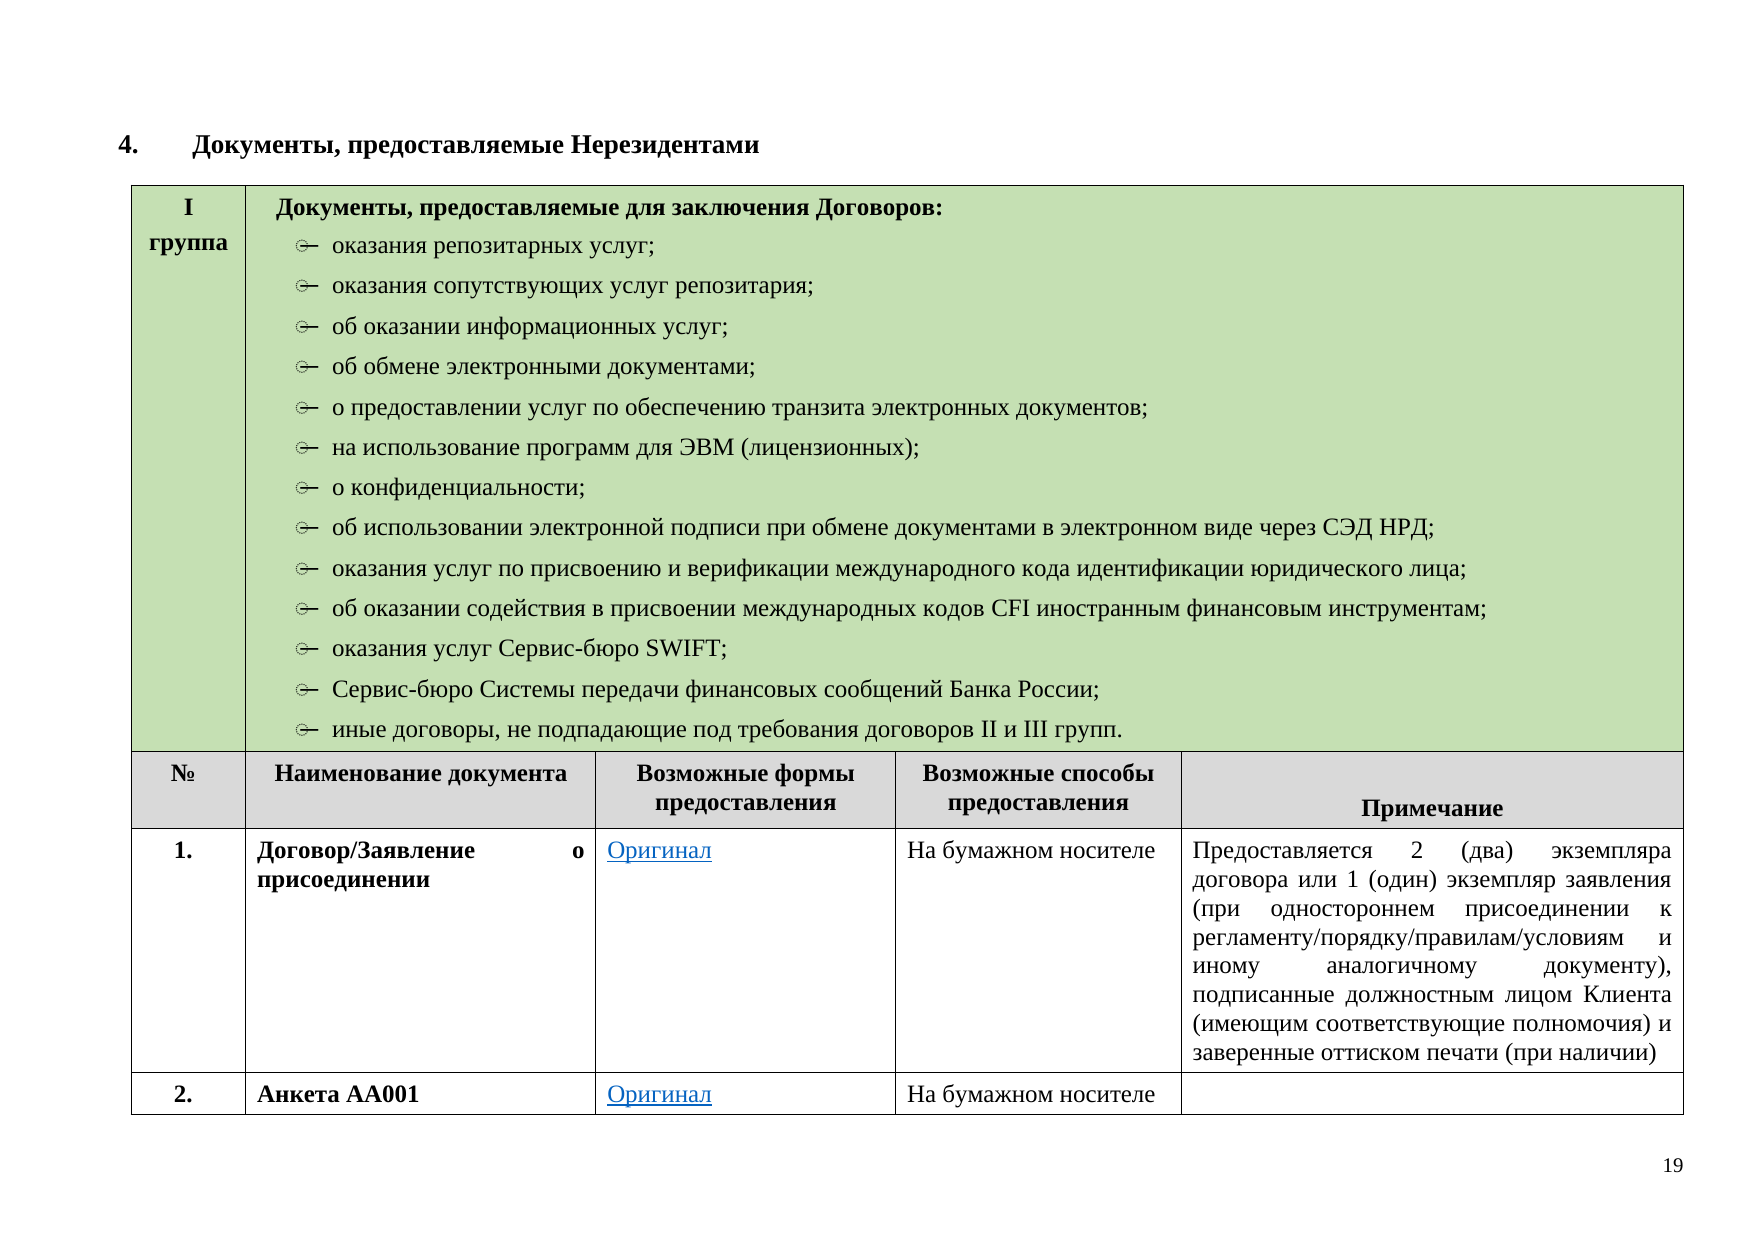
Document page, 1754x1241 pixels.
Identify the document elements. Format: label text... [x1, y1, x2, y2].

table_cell Оригинал [596, 1073, 895, 1114]
table_cell Предоставляется 2 (два) экземпляра договора или 1 (один) экземпляр заявления (при одностороннем присоединении к регламенту/порядку/правилам/условиям и иному аналогичному документу), подписанные должностным лицом Клиента (имеющим соответствующие полномочия) и заверенные оттиском печати (при наличии) [1182, 829, 1683, 1072]
table_cell На бумажном носителе [896, 829, 1181, 1072]
table_cell Оригинал [596, 829, 895, 1072]
table_cell Договор/Заявление о присоединении [246, 829, 595, 1072]
table_header Документы, предоставляемые для заключения Договоров: оказания репозитарных услуг; оказания сопутствующих услуг репозитария; об оказании информационных услуг; об обмене электронными документами; о предоставлении услуг по обеспечению транзита электронных документов; на использование программ для ЭВМ (лицензионных); о конфиденциальности; об использовании электронной подписи при обмене документами в электронном виде через СЭД НРД; оказания услуг по присвоению и верификации международного кода идентификации юридического лица; об оказании содействия в присвоении международных кодов CFI иностранным финансовым инструментам; оказания услуг Сервис-бюро SWIFT; Сервис-бюро Системы передачи финансовых сообщений Банка России; иные договоры, не подпадающие под требования договоров II и III групп. [246, 186, 1683, 751]
table_cell 2. [132, 1073, 245, 1114]
table_cell Наименование документа [246, 752, 595, 828]
table_cell Возможные способы предоставления [896, 752, 1181, 828]
table_cell Анкета АА001 [246, 1073, 595, 1114]
table_cell [1182, 1073, 1683, 1114]
table_header I группа [132, 186, 245, 751]
table_cell Примечание [1182, 752, 1683, 828]
table_cell 1. [132, 829, 245, 1072]
table_cell № [132, 752, 245, 828]
subtitle Документы, предоставляемые Нерезидентами [118, 128, 1683, 159]
table_cell Возможные формы предоставления [596, 752, 895, 828]
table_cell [896, 1073, 1181, 1114]
